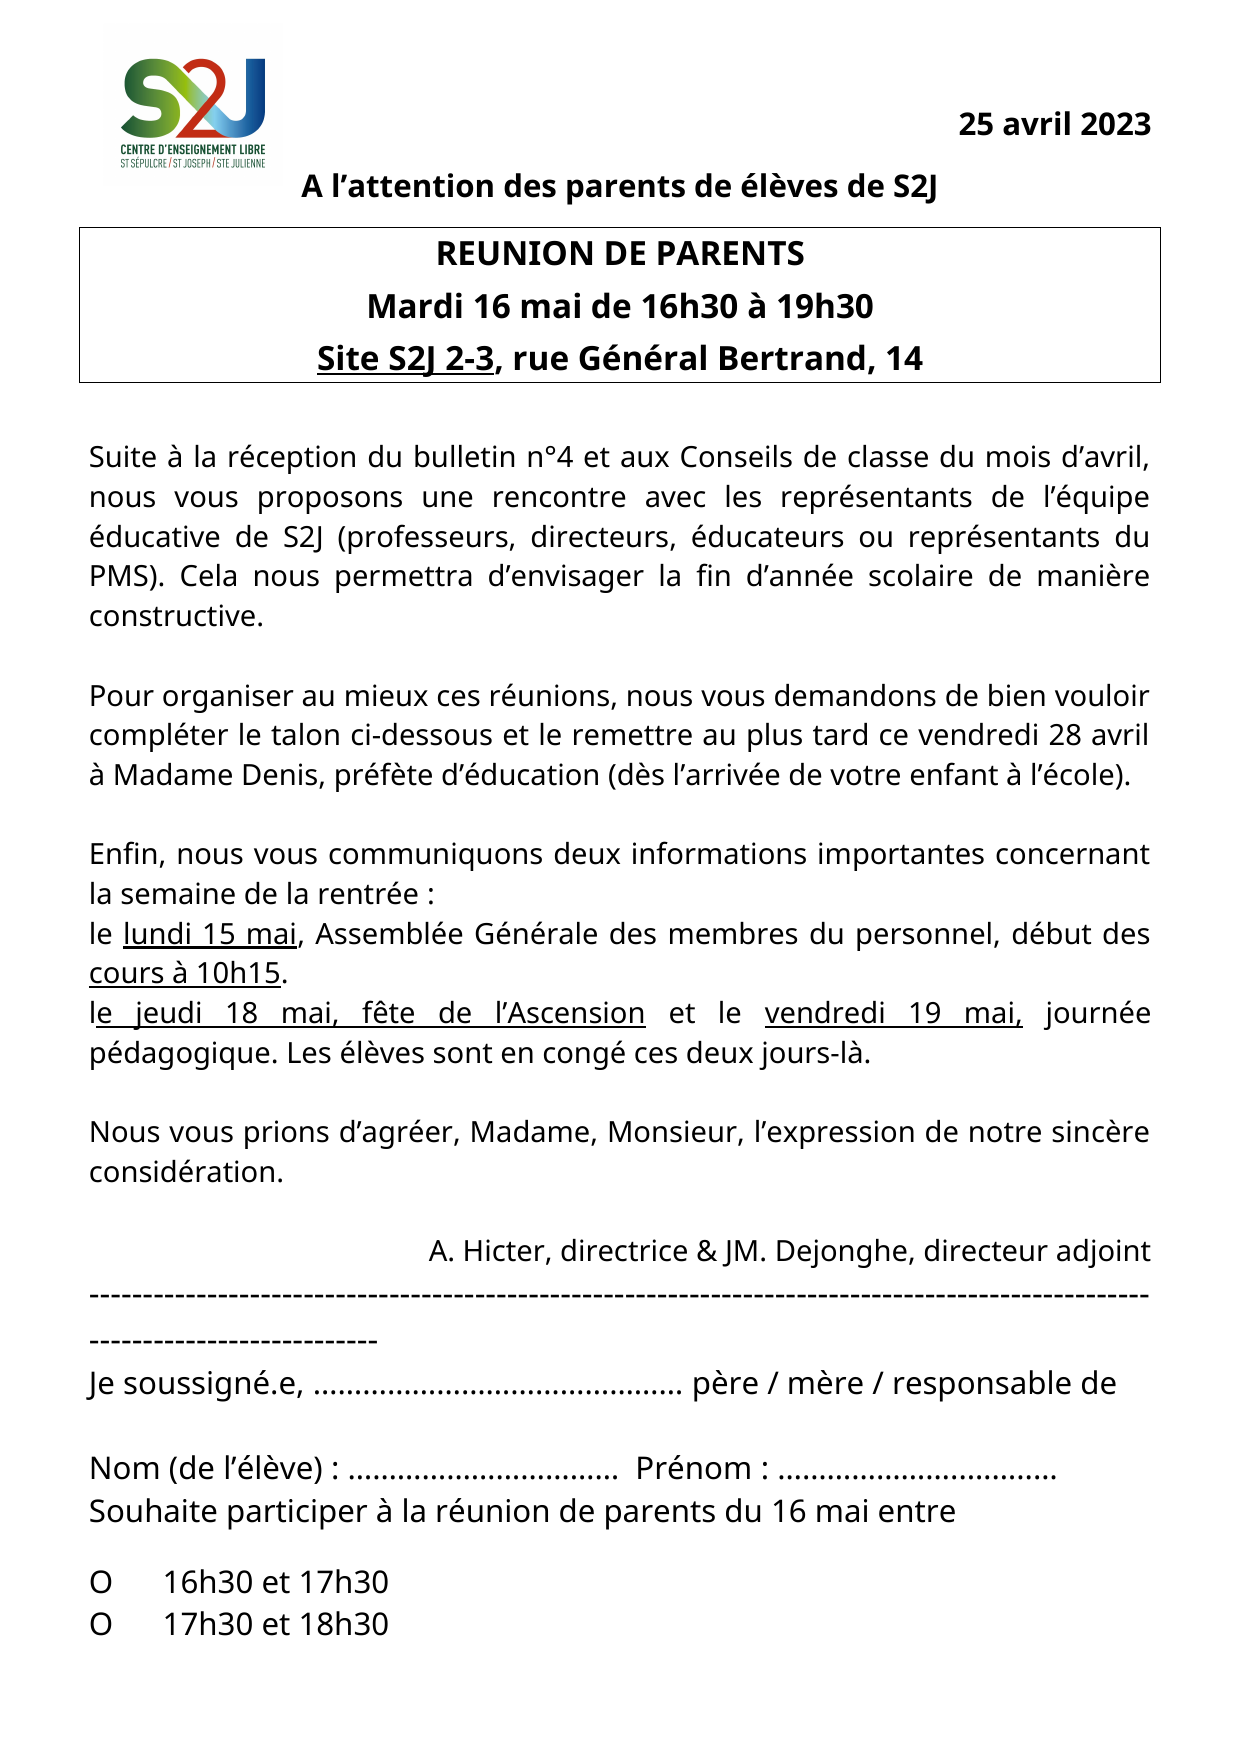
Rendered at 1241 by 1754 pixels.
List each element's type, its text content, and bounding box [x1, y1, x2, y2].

text ------------------------------------------------------------------------------------------------------------------------------ [89, 1270, 1152, 1361]
text Nous vous prions d’agréer, Madame, Monsieur, l’expression de notre sincère considération. [89, 1111, 1152, 1191]
text Nom (de l’élève) : …………………………… Prénom : …………………..……..… [89, 1446, 1152, 1489]
text le lundi 15 mai, Assemblée Générale des membres du personnel, début des cours à 10h15. [89, 913, 1152, 992]
text REUNION DE PARENTS [80, 228, 1160, 276]
text O 17h30 et 18h30 [89, 1602, 1152, 1645]
text Pour organiser au mieux ces réunions, nous vous demandons de bien vouloir compléter le talon ci-dessous et le remettre au plus tard ce vendredi 28 avril à Madame Denis, préfète d’éducation (dès l’arrivée de votre enfant à l’école). [89, 675, 1152, 794]
text Enfin, nous vous communiquons deux informations importantes concernant la semaine de la rentrée : [89, 833, 1152, 913]
text Site S2J 2-3, rue Général Bertrand, 14 [80, 331, 1160, 382]
text Je soussigné.e, ……………………………………… père / mère / responsable de [89, 1361, 1152, 1403]
text Suite à la réception du bulletin n°4 et aux Conseils de classe du mois d’avril, nous vous proposons une rencontre avec les représentants de l’équipe éducative de S2J (professeurs, directeurs, éducateurs ou représentants du PMS). Cela nous permettra d’envisager la fin d’année scolaire de manière constructive. [89, 437, 1152, 635]
text Souhaite participer à la réunion de parents du 16 mai entre [89, 1489, 1152, 1531]
text A. Hicter, directrice & JM. Dejonghe, directeur adjoint [89, 1230, 1152, 1270]
picture [103, 144, 283, 164]
text le jeudi 18 mai, fête de l’Ascension et le vendredi 19 mai, journée pédagogique. Les élèves sont en congé ces deux jours-là. [89, 992, 1152, 1072]
text O 16h30 et 17h30 [89, 1560, 1152, 1602]
text Mardi 16 mai de 16h30 à 19h30 [80, 279, 1160, 328]
text A l’attention des parents de élèves de S2J [89, 164, 1152, 207]
picture [103, 23, 283, 102]
text 25 avril 2023 [89, 102, 1152, 144]
